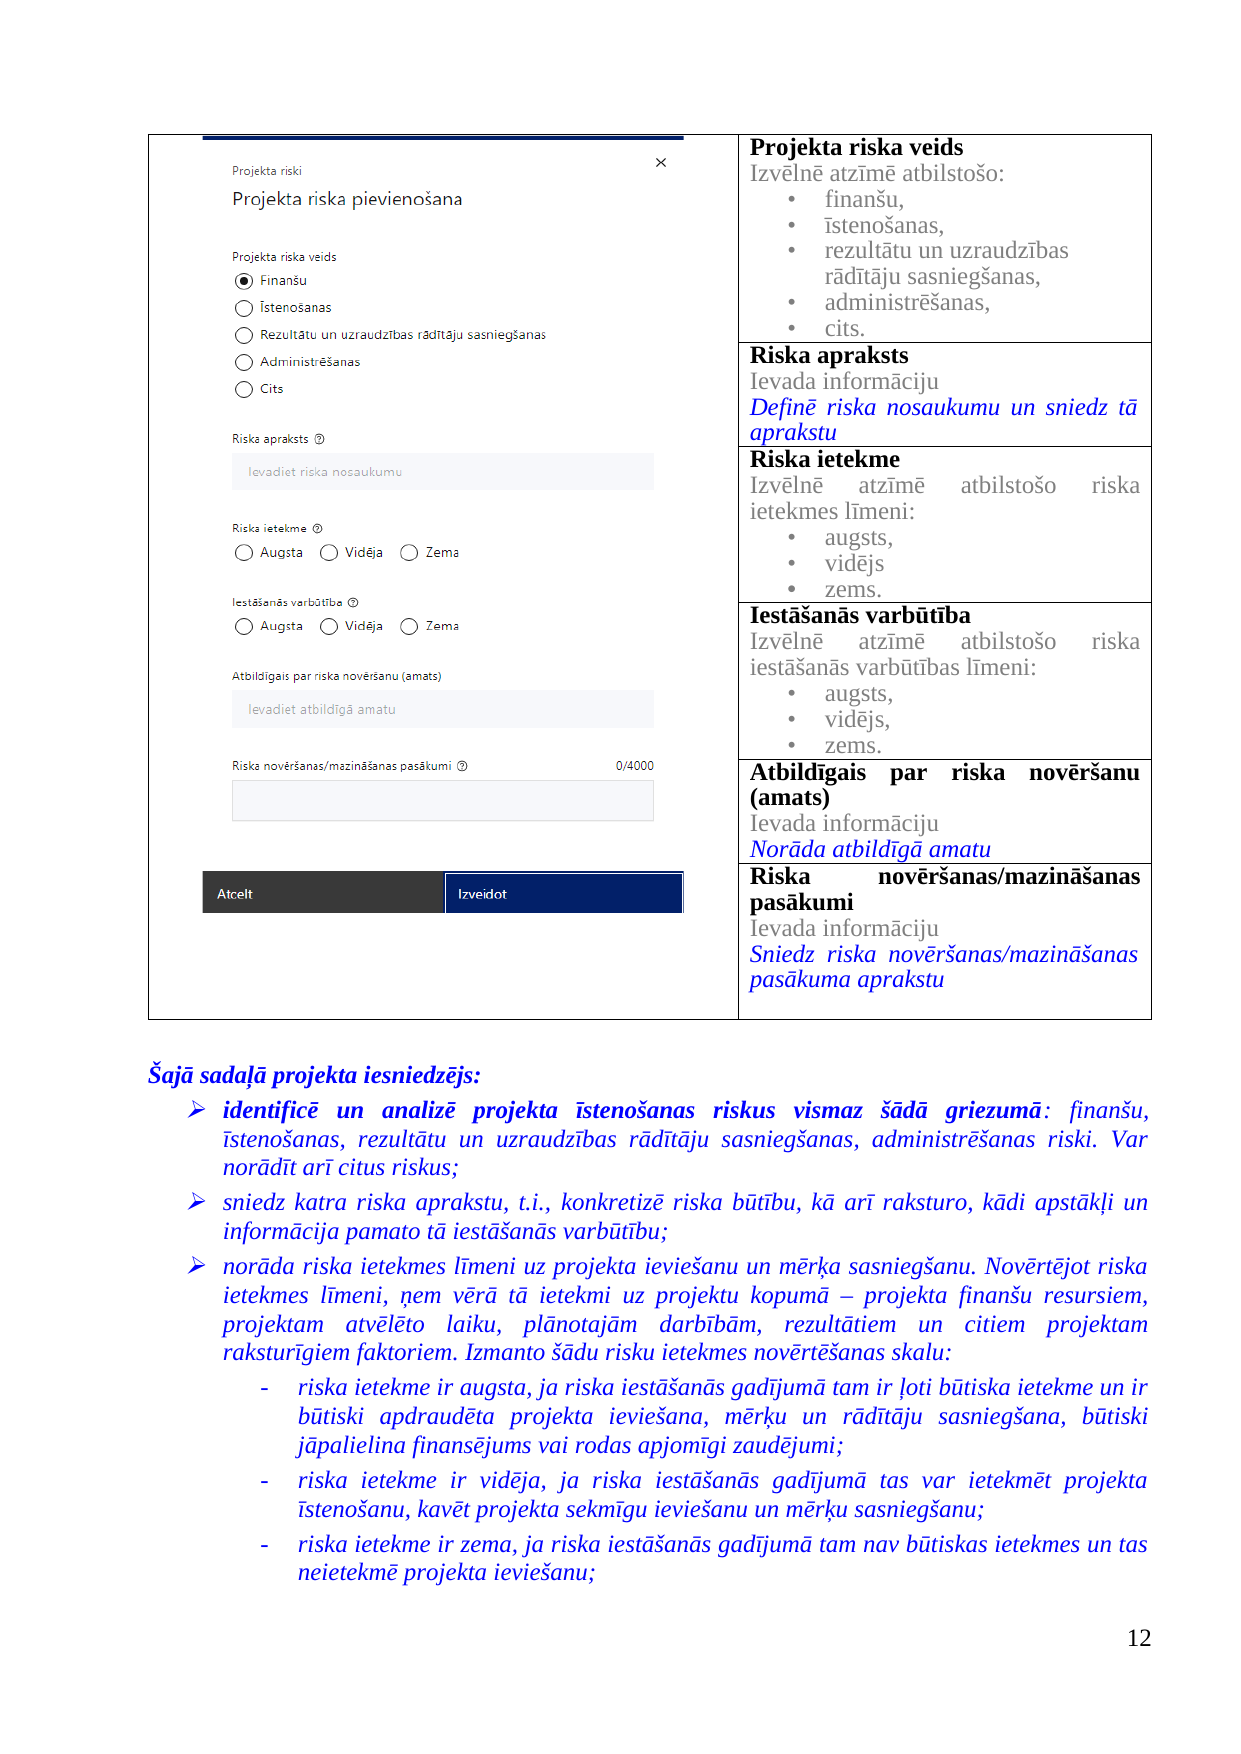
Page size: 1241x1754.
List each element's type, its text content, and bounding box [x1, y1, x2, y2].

table_cell Riska ietekme Izvēlnē atzīmē atbilstošo riska ietekmes līmeni: augsts, vidējs zems. [739, 447, 1151, 602]
list riska ietekme ir augsta, ja riska iestāšanās gadījumā tam ir ļoti būtiska ietekme un ir būtiski apdraudēta projekta ieviešana, mērķu un rādītāju sasniegšana, būtiski jāpalielina finansējums vai rodas apjomīgi zaudējumi; [260, 1372, 1152, 1459]
table_header Projekta riska veids Izvēlnē atzīmē atbilstošo: finanšu, īstenošanas, rezultātu un uzraudzības rādītāju sasniegšanas, administrēšanas, cits. [739, 135, 1151, 342]
list riska ietekme ir vidēja, ja riska iestāšanās gadījumā tas var ietekmēt projekta īstenošanu, kavēt projekta sekmīgu ieviešanu un mērķu sasniegšanu; [260, 1465, 1152, 1522]
table_cell Riska apraksts Ievada informāciju Definē riska nosaukumu un sniedz tā aprakstu [739, 343, 1151, 446]
picture [202, 135, 684, 913]
table_cell Atbildīgais par riska novēršanu (amats) Ievada informāciju Norāda atbildīgā amatu [739, 760, 1151, 863]
list norāda riska ietekmes līmeni uz projekta ieviešanu un mērķa sasniegšanu. Novērtējot riska ietekmes līmeni, ņem vērā tā ietekmi uz projektu kopumā – projekta finanšu resursiem, projektam atvēlēto laiku, plānotajām darbībām, rezultātiem un citiem projektam raksturīgiem faktoriem. Izmanto šādu risku ietekmes novērtēšanas skalu: [185, 1251, 1152, 1366]
table_cell Iestāšanās varbūtība Izvēlnē atzīmē atbilstošo riska iestāšanās varbūtības līmeni: augsts, vidējs, zems. [739, 603, 1151, 758]
text Šajā sadaļā projekta iesniedzējs: [148, 1060, 1152, 1089]
table_cell Riska novēršanas/mazināšanas pasākumi Ievada informāciju Sniedz riska novēršanas/mazināšanas pasākuma aprakstu [739, 864, 1151, 1019]
list identificē un analizē projekta īstenošanas riskus vismaz šādā griezumā: finanšu, īstenošanas, rezultātu un uzraudzības rādītāju sasniegšanas, administrēšanas riski. Var norādīt arī citus riskus; [185, 1095, 1152, 1181]
list riska ietekme ir zema, ja riska iestāšanās gadījumā tam nav būtiskas ietekmes un tas neietekmē projekta ieviešanu; [260, 1529, 1152, 1586]
list sniedz katra riska aprakstu, t.i., konkretizē riska būtību, kā arī raksturo, kādi apstākļi un informācija pamato tā iestāšanās varbūtību; [185, 1187, 1152, 1245]
table_header [149, 135, 738, 1019]
